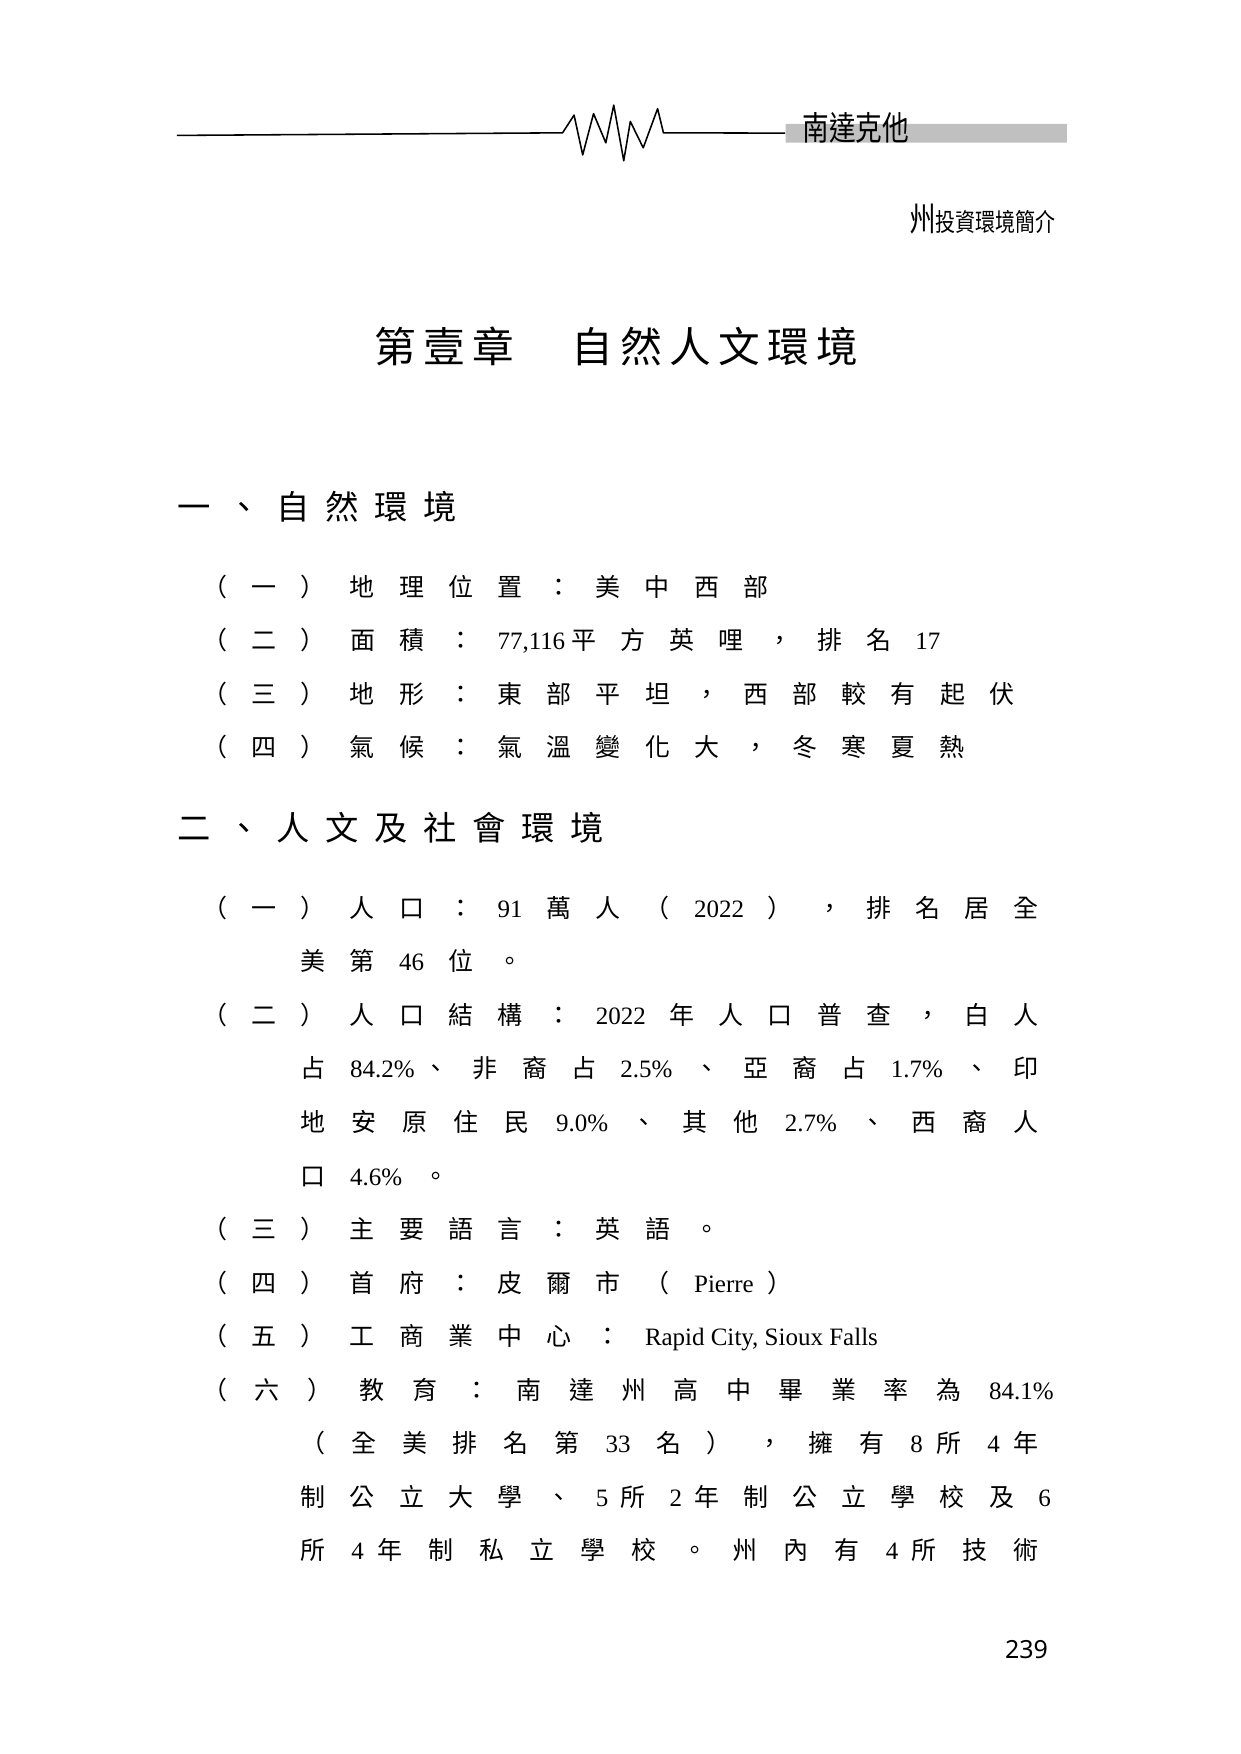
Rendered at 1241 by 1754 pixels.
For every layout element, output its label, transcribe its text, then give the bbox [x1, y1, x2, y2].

text （五）工商業中心：Rapid City, Sioux Falls [202, 1308, 1063, 1362]
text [202, 1362, 1063, 1576]
text （一）地理位置：美中西部 [202, 558, 1063, 612]
text （二）面積：77,116平方英哩，排名17 [202, 612, 1063, 666]
text 一、自然環境 [178, 478, 1063, 532]
text （四）氣候：氣溫變化大，冬寒夏熱 [202, 719, 1063, 773]
text （一）人口：91萬人（2022），排名居全美第46位。 [202, 880, 1063, 987]
text （三）主要語言：英語。 [202, 1201, 1063, 1254]
text 第壹章 自然人文環境 [178, 291, 1063, 398]
text （三）地形：東部平坦，西部較有起伏 [202, 666, 1063, 719]
text （四）首府：皮爾市（Pierre） [202, 1254, 1063, 1308]
text （二）人口結構：2022年人口普查，白人占84.2%、非裔占2.5%、亞裔占1.7%、印地安原住民9.0%、其他2.7%、西裔人口4.6%。 [202, 987, 1063, 1201]
text 二、人文及社會環境 [178, 799, 1063, 853]
